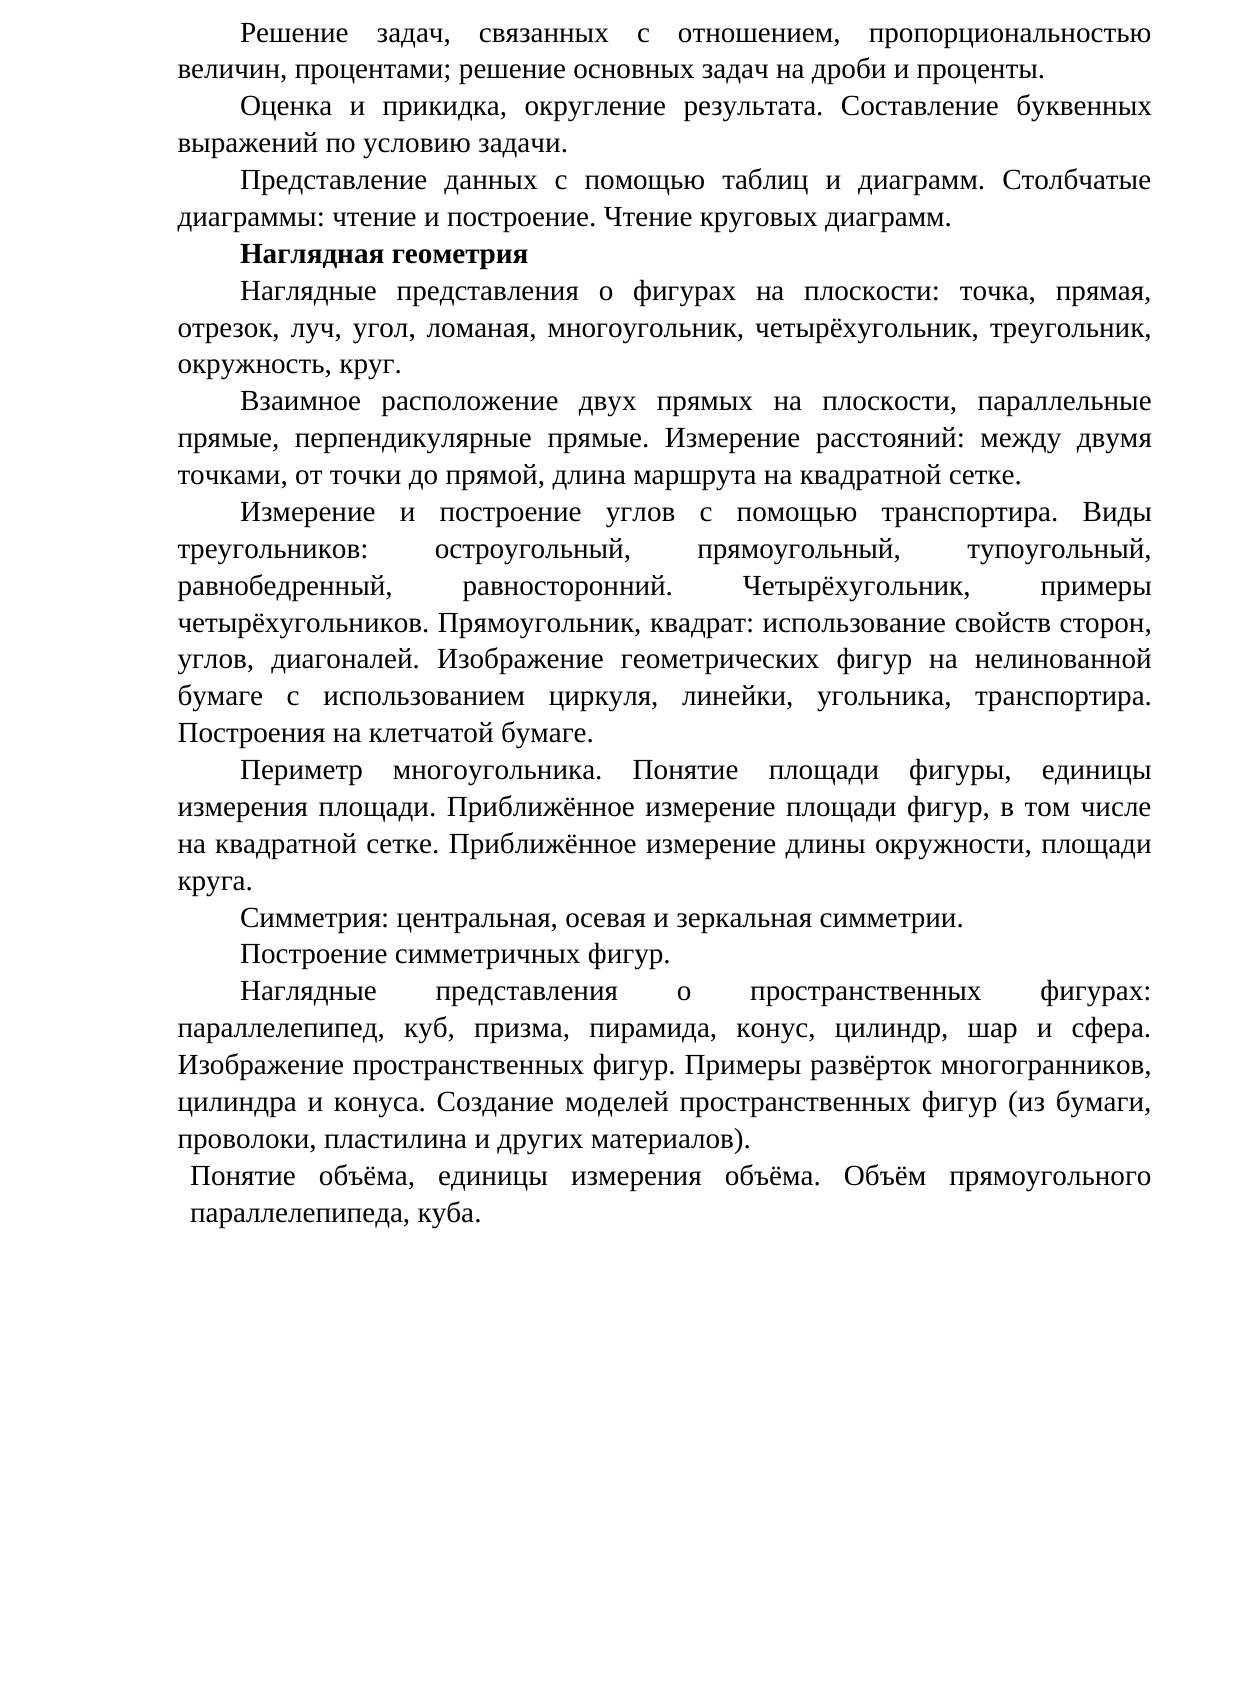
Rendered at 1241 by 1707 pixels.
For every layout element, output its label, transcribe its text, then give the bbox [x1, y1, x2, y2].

text Решение задач, связанных с отношением, пропорциональностью величин, процентами; решение основных задач на дроби и проценты. [177, 15, 1152, 85]
text Измерение и построение углов с помощью транспортира. Виды треугольников: остроугольный, прямоугольный, тупоугольный, равнобедренный, равносторонний. Четырёхугольник, примеры четырёхугольников. Прямоугольник, квадрат: использование свойств сторон, углов, диагоналей. Изображение геометрических фигур на нелинованной бумаге с использованием циркуля, линейки, угольника, транспортира. Построения на клетчатой бумаге. [177, 494, 1152, 749]
text Наглядная геометрия [177, 236, 1152, 269]
text Симметрия: центральная, осевая и зеркальная симметрии. [177, 900, 1152, 933]
text Построение симметричных фигур. [177, 937, 1152, 970]
text Периметр многоугольника. Понятие площади фигуры, единицы измерения площади. Приближённое измерение площади фигур, в том числе на квадратной сетке. Приближённое измерение длины окружности, площади круга. [177, 752, 1152, 896]
text Взаимное расположение двух прямых на плоскости, параллельные прямые, перпендикулярные прямые. Измерение расстояний: между двумя точками, от точки до прямой, длина маршрута на квадратной сетке. [177, 383, 1152, 491]
text Представление данных с помощью таблиц и диаграмм. Столбчатые диаграммы: чтение и построение. Чтение круговых диаграмм. [177, 162, 1152, 233]
text Понятие объёма, единицы измерения объёма. Объём прямоугольного параллелепипеда, куба. [190, 1158, 1152, 1228]
text Оценка и прикидка, округление результата. Составление буквенных выражений по условию задачи. [177, 88, 1152, 159]
text Наглядные представления о фигурах на плоскости: точка, прямая, отрезок, луч, угол, ломаная, многоугольник, четырёхугольник, треугольник, окружность, круг. [177, 273, 1152, 380]
text Наглядные представления о пространственных фигурах: параллелепипед, куб, призма, пирамида, конус, цилиндр, шар и сфера. Изображение пространственных фигур. Примеры развёрток многогранников, цилиндра и конуса. Создание моделей пространственных фигур (из бумаги, проволоки, пластилина и других материалов). [177, 973, 1152, 1154]
